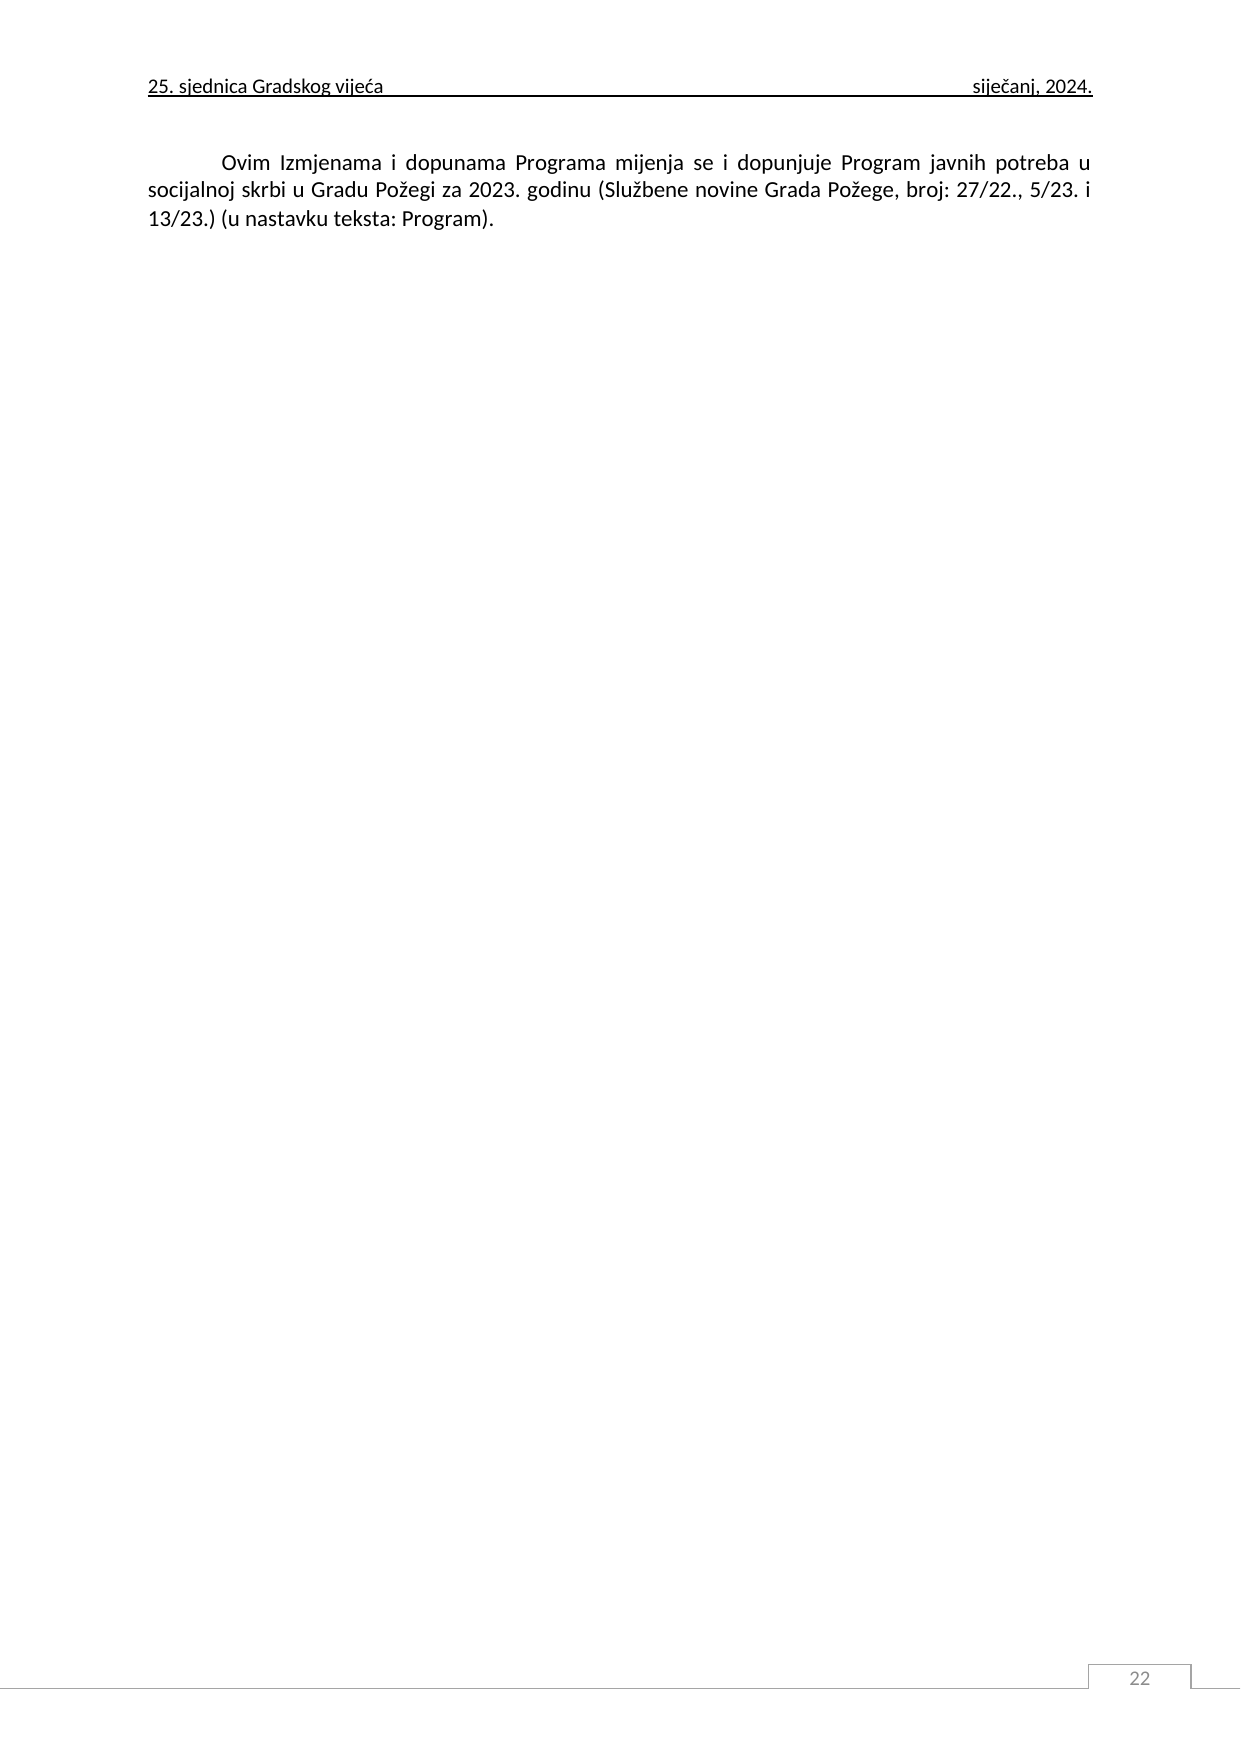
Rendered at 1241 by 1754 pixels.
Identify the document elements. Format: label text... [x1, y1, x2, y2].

text Ovim Izmjenama i dopunama Programa mijenja se i dopunjuje Program javnih potreba u socijalnoj skrbi u Gradu Požegi za 2023. godinu (Službene novine Grada Požege, broj: 27/22., 5/23. i 13/23.) (u nastavku teksta: Program). [148, 148, 1093, 232]
